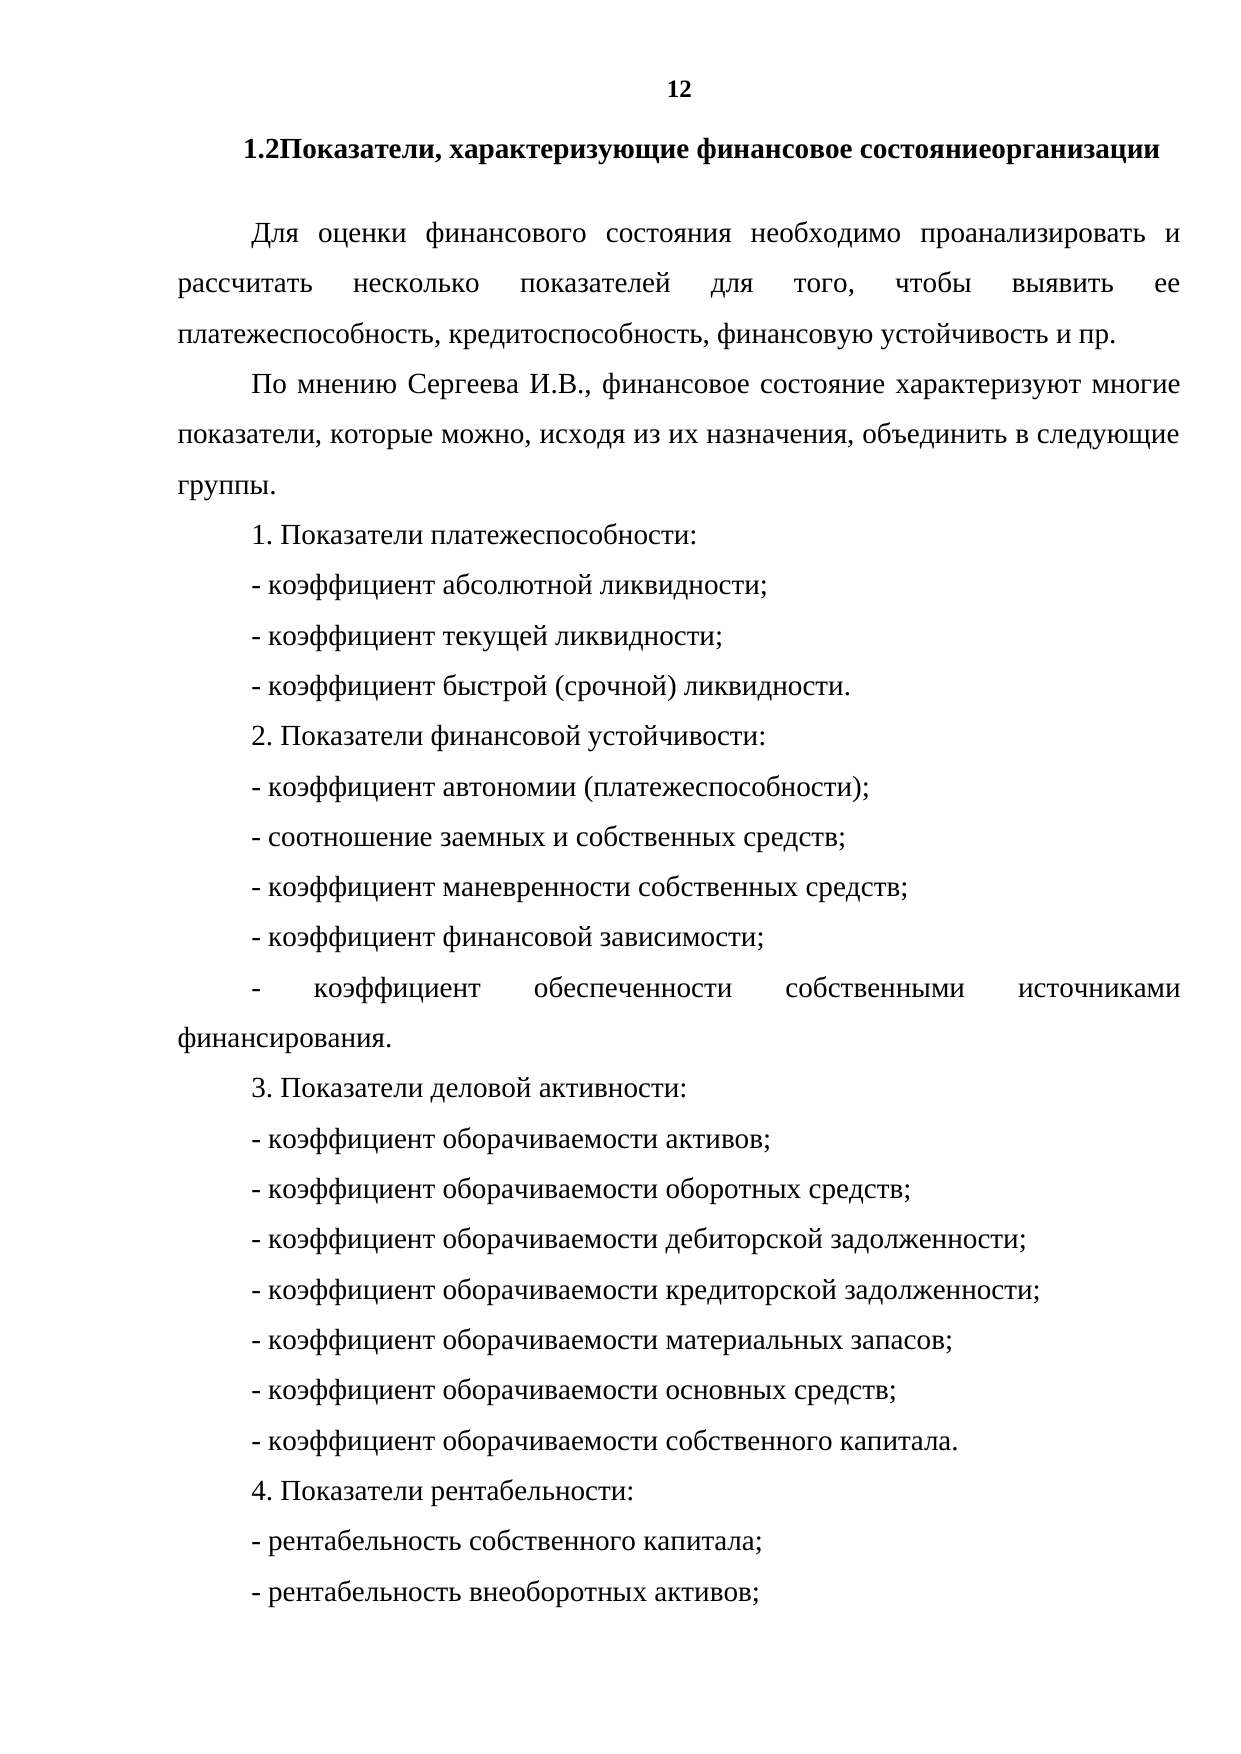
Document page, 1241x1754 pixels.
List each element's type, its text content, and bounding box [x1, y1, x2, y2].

text - коэффициент оборачиваемости активов; [177, 1121, 1181, 1154]
text По мнению Сергеева И.В., финансовое состояние характеризуют многие показатели, которые можно, исходя из их назначения, объединить в следующие группы. [177, 366, 1181, 500]
text Для оценки финансового состояния необходимо проанализировать и рассчитать несколько показателей для того, чтобы выявить ее платежеспособность, кредитоспособность, финансовую устойчивость и пр. [177, 215, 1181, 349]
text - коэффициент автономии (платежеспособности); [177, 769, 1181, 802]
text - коэффициент финансовой зависимости; [177, 919, 1181, 953]
text - рентабельность собственного капитала; [177, 1523, 1181, 1557]
text - коэффициент абсолютной ликвидности; [177, 567, 1181, 601]
text - коэффициент быстрой (срочной) ликвидности. [177, 668, 1181, 702]
text - коэффициент маневренности собственных средств; [177, 869, 1181, 903]
text 3. Показатели деловой активности: [177, 1071, 1181, 1104]
text - коэффициент оборачиваемости основных средств; [177, 1372, 1181, 1406]
text - рентабельность внеоборотных активов; [177, 1574, 1181, 1607]
text - соотношение заемных и собственных средств; [177, 819, 1181, 852]
text - коэффициент оборачиваемости кредиторской задолженности; [177, 1272, 1181, 1305]
text - коэффициент текущей ликвидности; [177, 618, 1181, 651]
text 1. Показатели платежеспособности: [177, 517, 1181, 551]
text - коэффициент оборачиваемости дебиторской задолженности; [177, 1221, 1181, 1255]
text - коэффициент оборачиваемости собственного капитала. [177, 1423, 1181, 1456]
text - коэффициент оборачиваемости материальных запасов; [177, 1322, 1181, 1356]
text 4. Показатели рентабельности: [177, 1473, 1181, 1507]
text 1.2Показатели, характеризующие финансовое состояниеорганизации [177, 131, 1181, 165]
text - коэффициент обеспеченности собственными источниками финансирования. [177, 970, 1181, 1054]
text - коэффициент оборачиваемости оборотных средств; [177, 1171, 1181, 1205]
text 2. Показатели финансовой устойчивости: [177, 718, 1181, 752]
